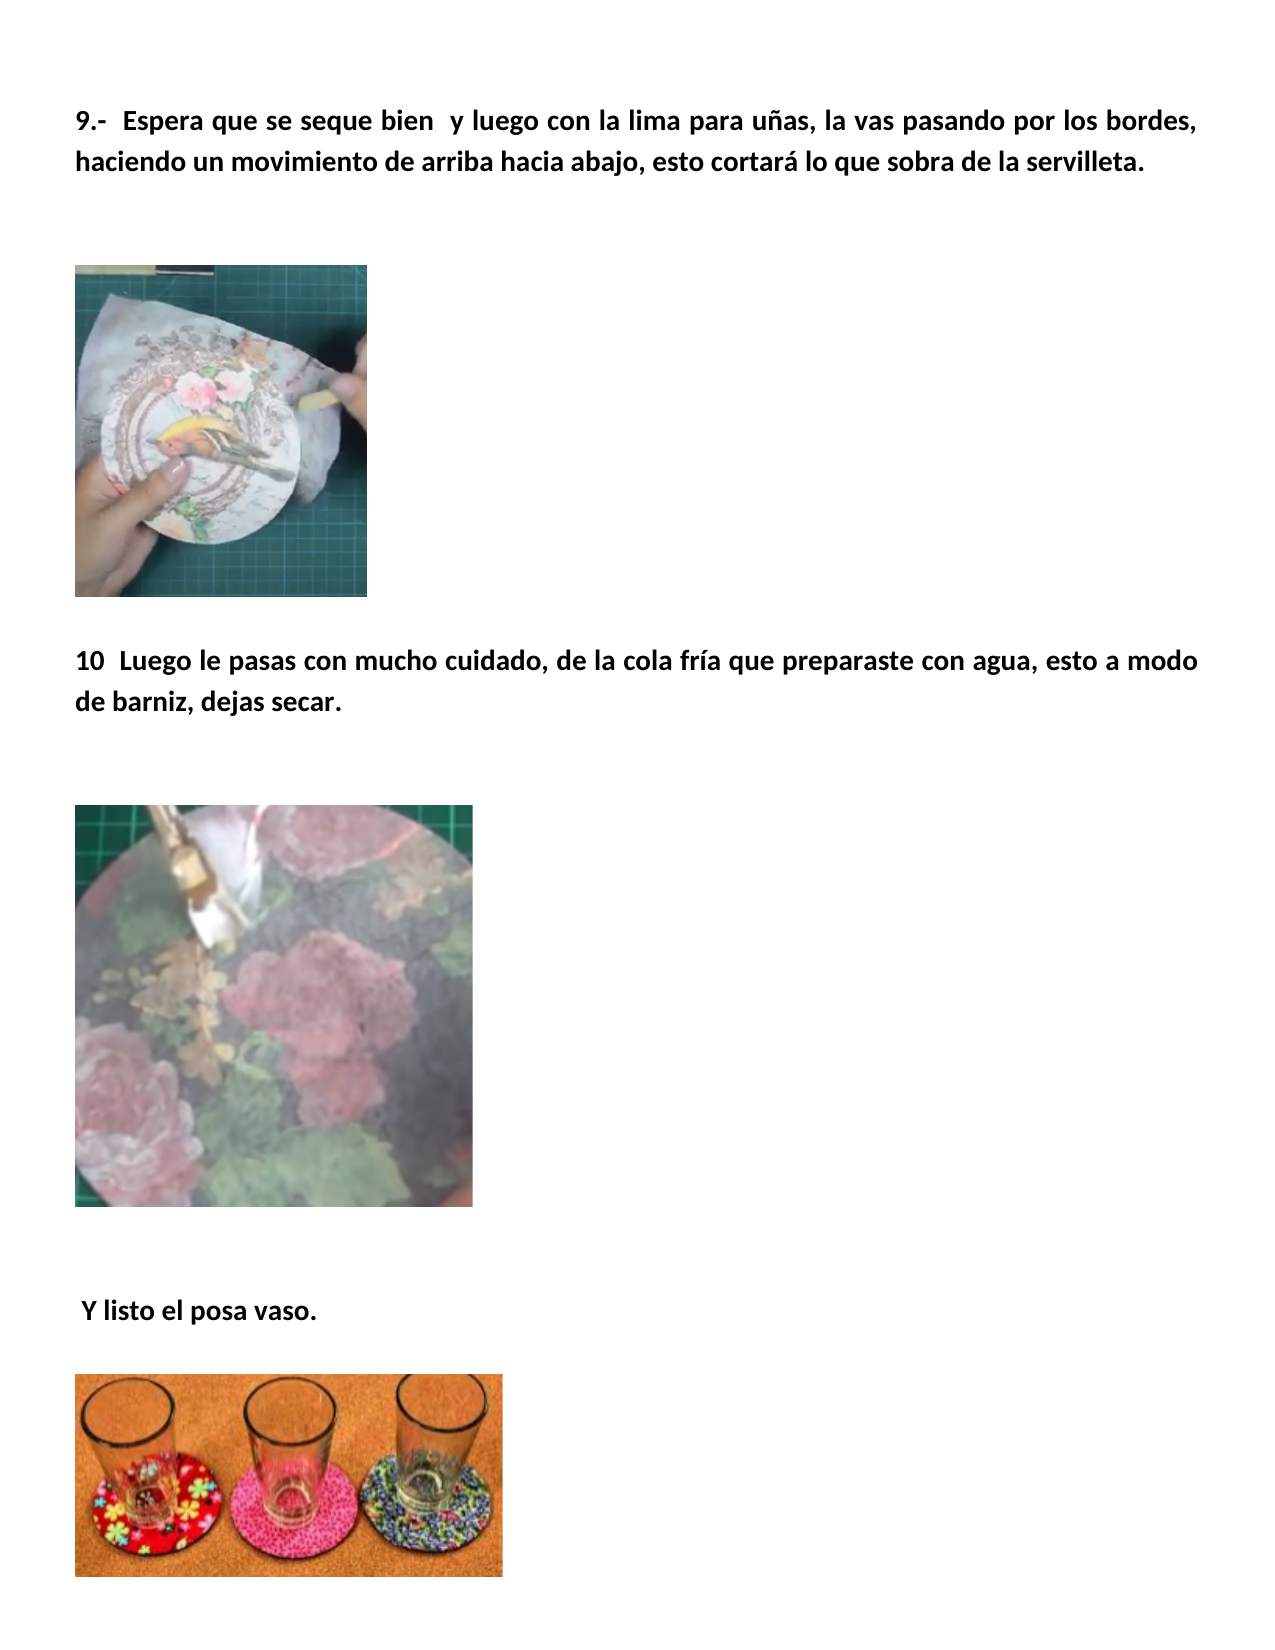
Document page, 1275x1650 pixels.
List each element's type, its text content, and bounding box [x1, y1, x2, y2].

text 10 Luego le pasas con mucho cuidado, de la cola fría que preparaste con agua, esto a modo de barniz, dejas secar. [75, 642, 1200, 718]
picture [75, 1374, 503, 1577]
text 9.- Espera que se seque bien y luego con la lima para uñas, la vas pasando por los bordes, haciendo un movimiento de arriba hacia abajo, esto cortará lo que sobra de la servilleta. [75, 102, 1200, 178]
picture [75, 265, 367, 597]
text Y listo el posa vaso. [75, 1292, 1200, 1328]
picture [75, 805, 473, 1207]
